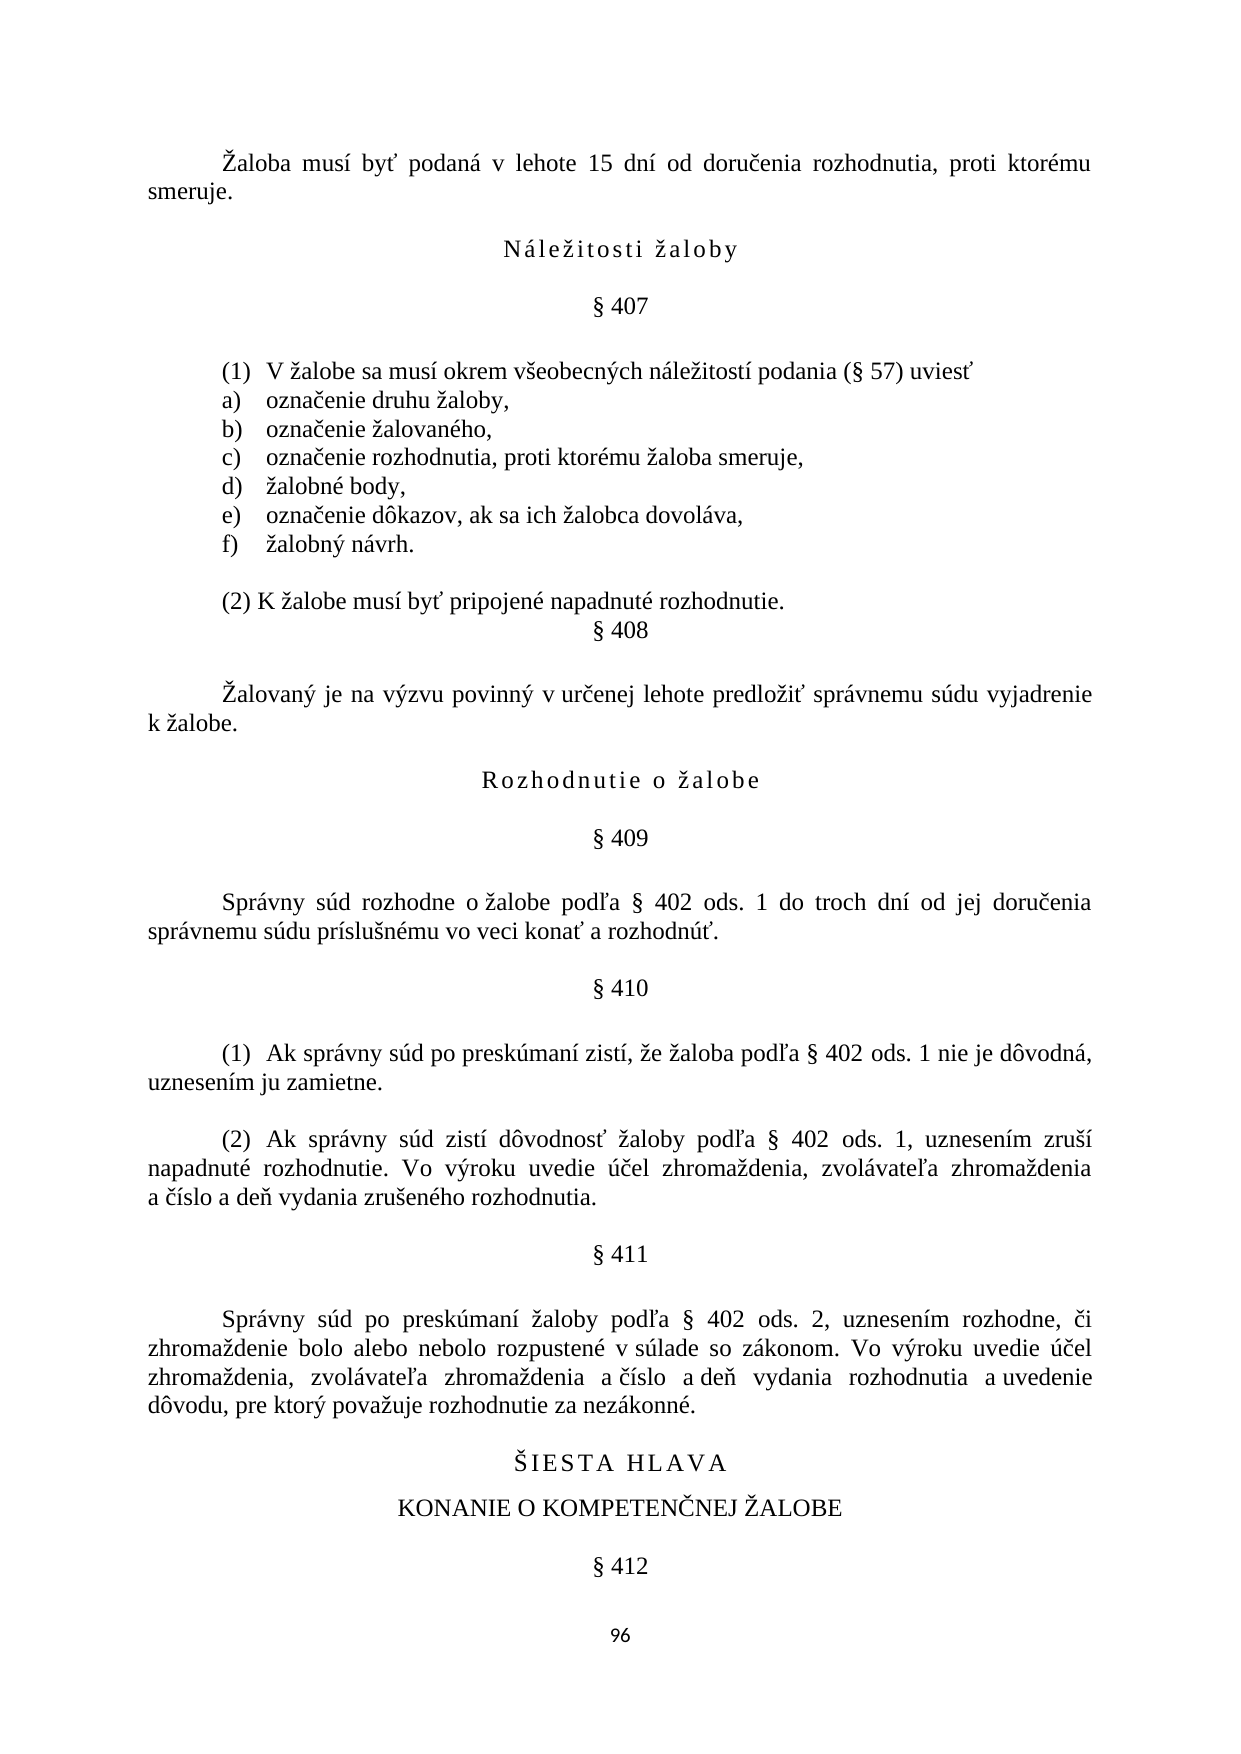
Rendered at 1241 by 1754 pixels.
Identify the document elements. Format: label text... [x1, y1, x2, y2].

text (1) V žalobe sa musí okrem všeobecných náležitostí podania (§ 57) uviesť [148, 356, 1092, 385]
list žalobný návrh. [148, 529, 1092, 557]
text Rozhodnutie o žalobe [148, 765, 1092, 794]
list žalobné body, [148, 471, 1092, 500]
text § 412 [148, 1551, 1092, 1587]
text § 407 [148, 291, 1092, 327]
text § 411 [148, 1239, 1092, 1275]
text KONANIE O KOMPETENČNEJ ŽALOBE [148, 1493, 1092, 1522]
list označenie rozhodnutia, proti ktorému žaloba smeruje, [148, 442, 1092, 471]
text § 408 [148, 615, 1092, 651]
list Ak správny súd zistí dôvodnosť žaloby podľa § 402 ods. 1, uznesením zruší napadnuté rozhodnutie. Vo výroku uvedie účel zhromaždenia, zvolávateľa zhromaždenia a číslo a deň vydania zrušeného rozhodnutia. [148, 1124, 1092, 1211]
text Žalovaný je na výzvu povinný v určenej lehote predložiť správnemu súdu vyjadrenie k žalobe. [148, 679, 1092, 736]
list označenie druhu žaloby, [148, 385, 1092, 414]
text (2) K žalobe musí byť pripojené napadnuté rozhodnutie. [148, 586, 1092, 615]
text Náležitosti žaloby [148, 234, 1092, 263]
list označenie dôkazov, ak sa ich žalobca dovoláva, [148, 500, 1092, 529]
text § 409 [148, 823, 1092, 858]
text § 410 [148, 973, 1092, 1009]
list Ak správny súd po preskúmaní zistí, že žaloba podľa § 402 ods. 1 nie je dôvodná, uznesením ju zamietne. [148, 1038, 1092, 1096]
text ŠIESTA HLAVA [148, 1448, 1092, 1493]
text Správny súd po preskúmaní žaloby podľa § 402 ods. 2, uznesením rozhodne, či zhromaždenie bolo alebo nebolo rozpustené v súlade so zákonom. Vo výroku uvedie účel zhromaždenia, zvolávateľa zhromaždenia a číslo a deň vydania rozhodnutia a uvedenie dôvodu, pre ktorý považuje rozhodnutie za nezákonné. [148, 1304, 1092, 1419]
text Žaloba musí byť podaná v lehote 15 dní od doručenia rozhodnutia, proti ktorému smeruje. [148, 148, 1092, 205]
list označenie žalovaného, [148, 414, 1092, 442]
text Správny súd rozhodne o žalobe podľa § 402 ods. 1 do troch dní od jej doručenia správnemu súdu príslušnému vo veci konať a rozhodnúť. [148, 887, 1092, 945]
